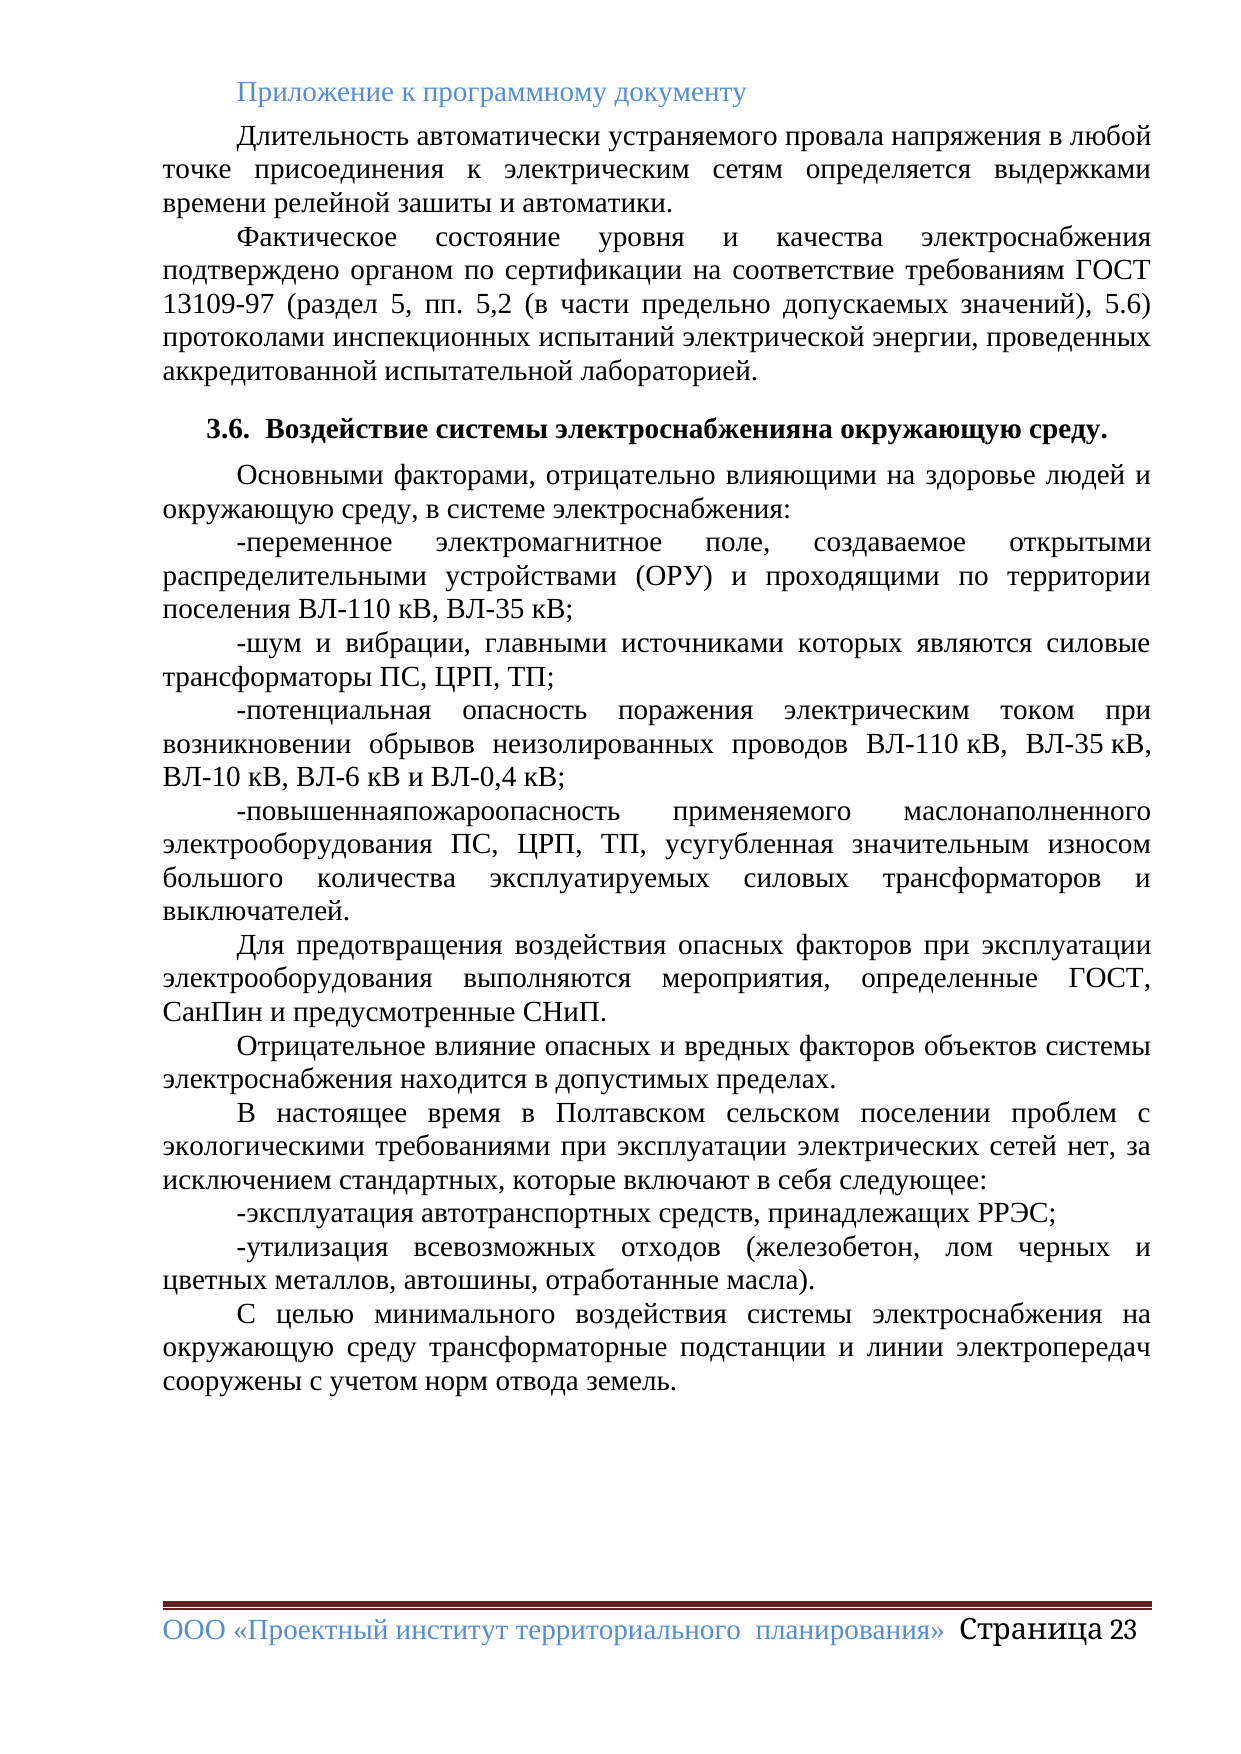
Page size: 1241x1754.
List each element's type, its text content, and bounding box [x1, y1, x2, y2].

text -переменное электромагнитное поле, создаваемое открытыми распределительными устройствами (ОРУ) и проходящими по территории поселения ВЛ-110 кВ, ВЛ-35 кВ; [162, 524, 1152, 625]
text Длительность автоматически устраняемого провала напряжения в любой точке присоединения к электрическим сетям определяется выдержками времени релейной зашиты и автоматики. [162, 118, 1152, 219]
text Для предотвращения воздействия опасных факторов при эксплуатации электрооборудования выполняются мероприятия, определенные ГОСТ, СанПин и предусмотренные СНиП. [162, 927, 1152, 1028]
text В настоящее время в Полтавском сельском поселении проблем с экологическими требованиями при эксплуатации электрических сетей нет, за исключением стандартных, которые включают в себя следующее: [162, 1095, 1152, 1195]
text -потенциальная опасность поражения электрическим током при возникновении обрывов неизолированных проводов ВЛ-110 кВ, ВЛ-35 кВ, ВЛ-10 кВ, ВЛ-6 кВ и ВЛ-0,4 кВ; [162, 692, 1152, 793]
text С целью минимального воздействия системы электроснабжения на окружающую среду трансформаторные подстанции и линии электропередач сооружены с учетом норм отвода земель. [162, 1296, 1152, 1397]
text -повышеннаяпожароопасность применяемого маслонаполненного электрооборудования ПС, ЦРП, ТП, усугубленная значительным износом большого количества эксплуатируемых силовых трансформаторов и выключателей. [162, 793, 1152, 927]
text -эксплуатация автотранспортных средств, принадлежащих РРЭС; [162, 1195, 1152, 1229]
text Основными факторами, отрицательно влияющими на здоровье людей и окружающую среду, в системе электроснабжения: [162, 457, 1152, 524]
text Отрицательное влияние опасных и вредных факторов объектов системы электроснабжения находится в допустимых пределах. [162, 1028, 1152, 1095]
text Фактическое состояние уровня и качества электроснабжения подтверждено органом по сертификации на соответствие требованиям ГОСТ 13109-97 (раздел 5, пп. 5,2 (в части предельно допускаемых значений), 5.6) протоколами инспекционных испытаний электрической энергии, проведенных аккредитованной испытательной лабораторией. [162, 219, 1152, 386]
text -утилизация всевозможных отходов (железобетон, лом черных и цветных металлов, автошины, отработанные масла). [162, 1229, 1152, 1296]
text -шум и вибрации, главными источниками которых являются силовые трансформаторы ПС, ЦРП, ТП; [162, 625, 1152, 692]
subtitle Воздействие системы электроснабженияна окружающую среду. [162, 411, 1152, 445]
